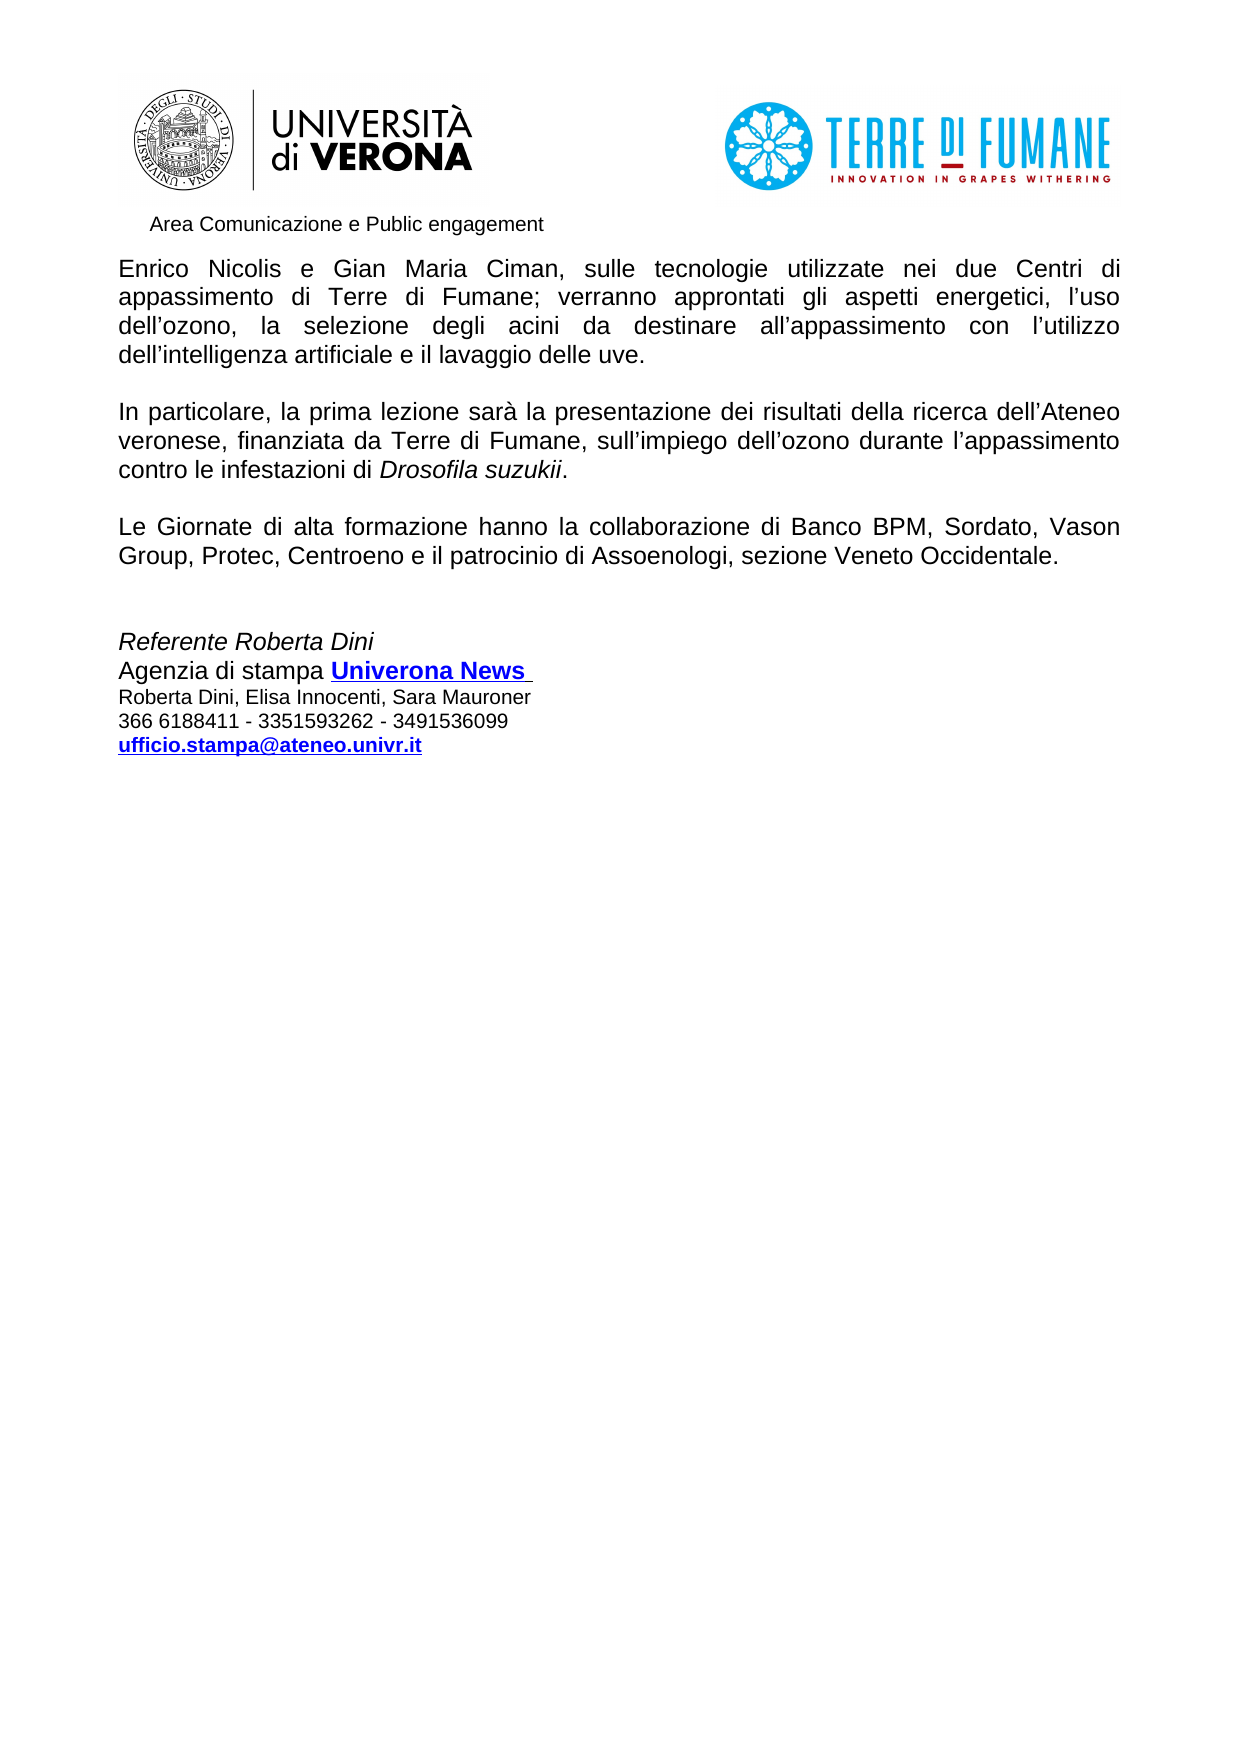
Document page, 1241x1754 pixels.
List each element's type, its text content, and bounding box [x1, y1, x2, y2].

text 366 6188411 - 3351593262 - 3491536099 [118, 709, 1122, 733]
text Referente Roberta Dini [118, 627, 1122, 656]
text Agenzia di stampa Univerona News [118, 656, 1122, 685]
text Roberta Dini, Elisa Innocenti, Sara Mauroner [118, 685, 1122, 709]
text In particolare, la prima lezione sarà la presentazione dei risultati della ricerca dell’Ateneo veronese, finanziata da Terre di Fumane, sull’impiego dell’ozono durante l’appassimento contro le infestazioni di Drosofila suzukii. [118, 397, 1122, 483]
picture [714, 85, 1121, 207]
text ufficio.stampa@ateneo.univr.it [118, 733, 1122, 757]
picture [118, 73, 490, 207]
text Le Giornate di alta formazione hanno la collaborazione di Banco BPM, Sordato, Vason Group, Protec, Centroeno e il patrocinio di Assoenologi, sezione Veneto Occidentale. [118, 512, 1122, 570]
